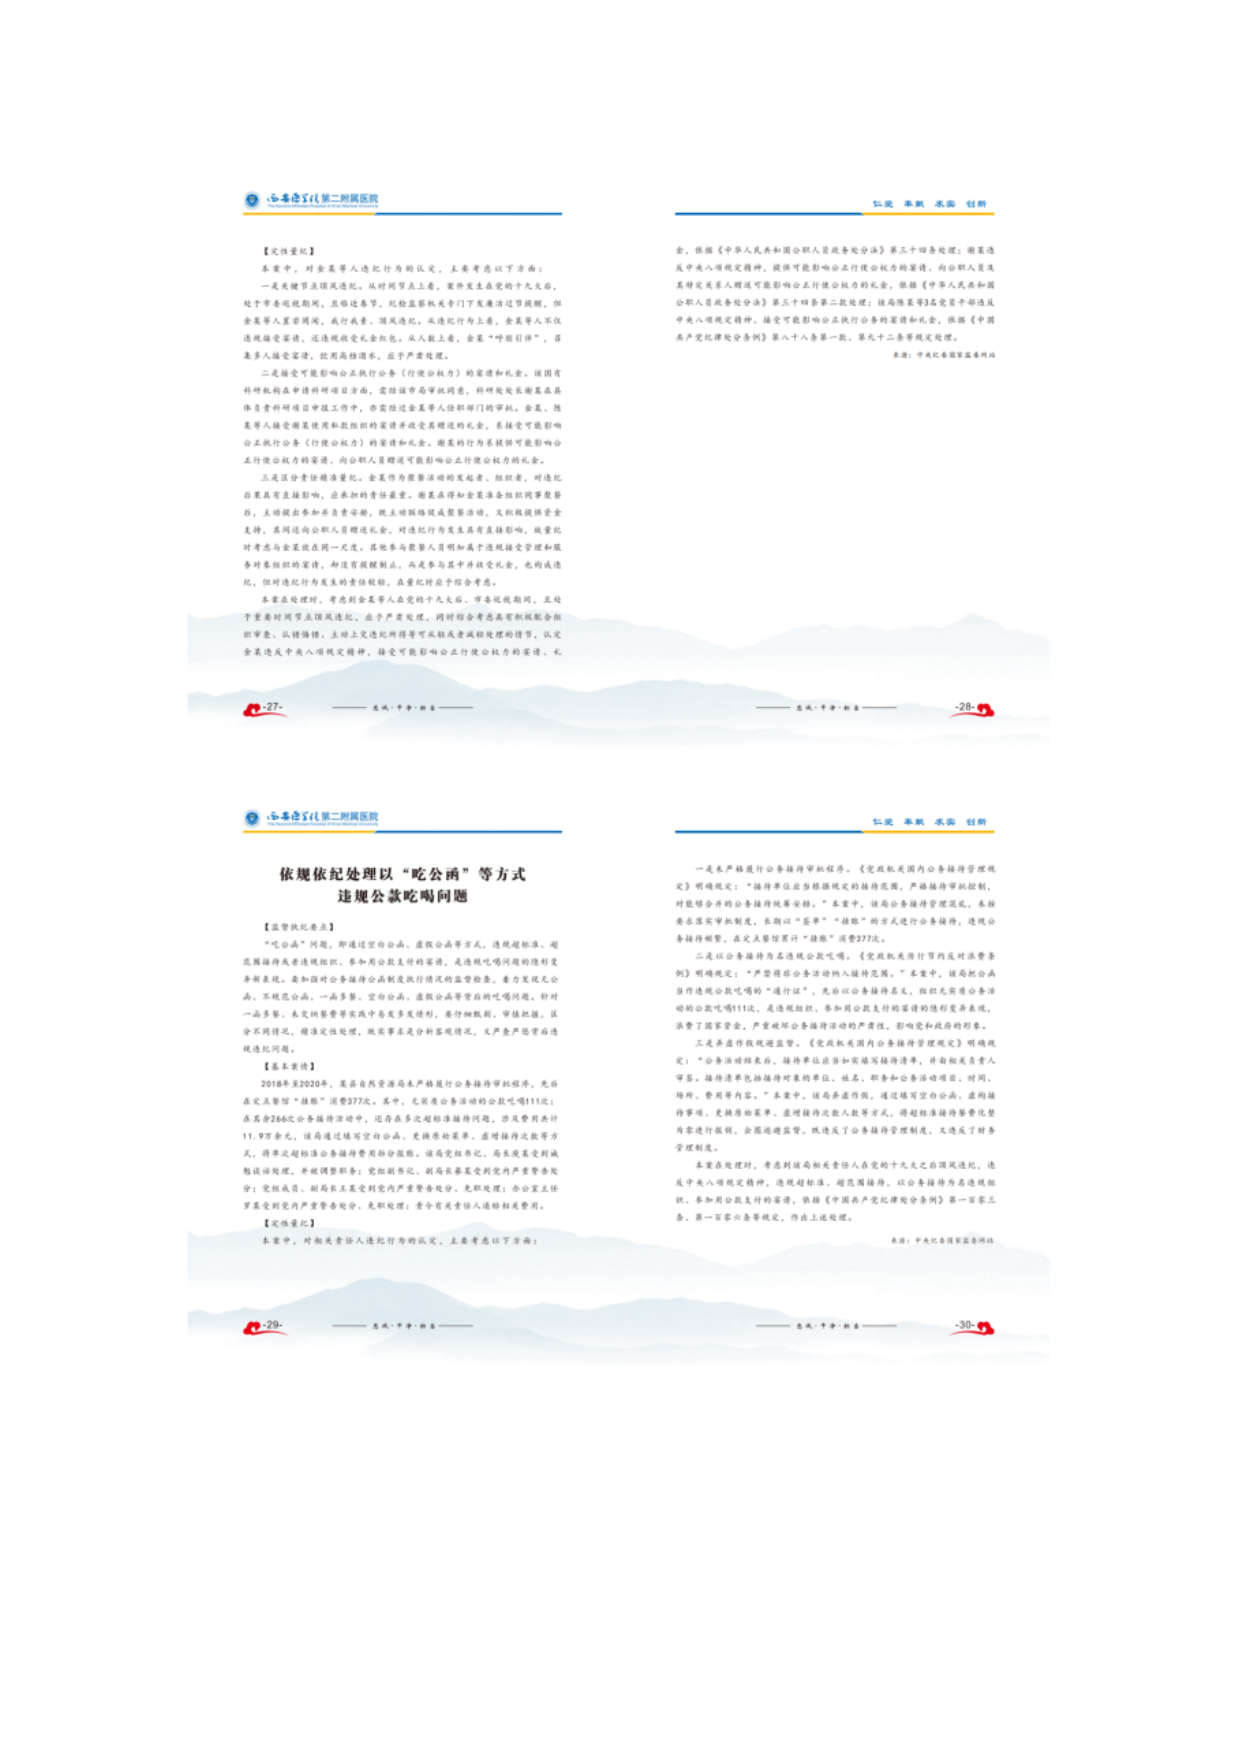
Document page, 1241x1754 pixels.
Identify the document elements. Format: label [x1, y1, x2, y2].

picture [187, 162, 1051, 748]
picture [187, 779, 1051, 1366]
